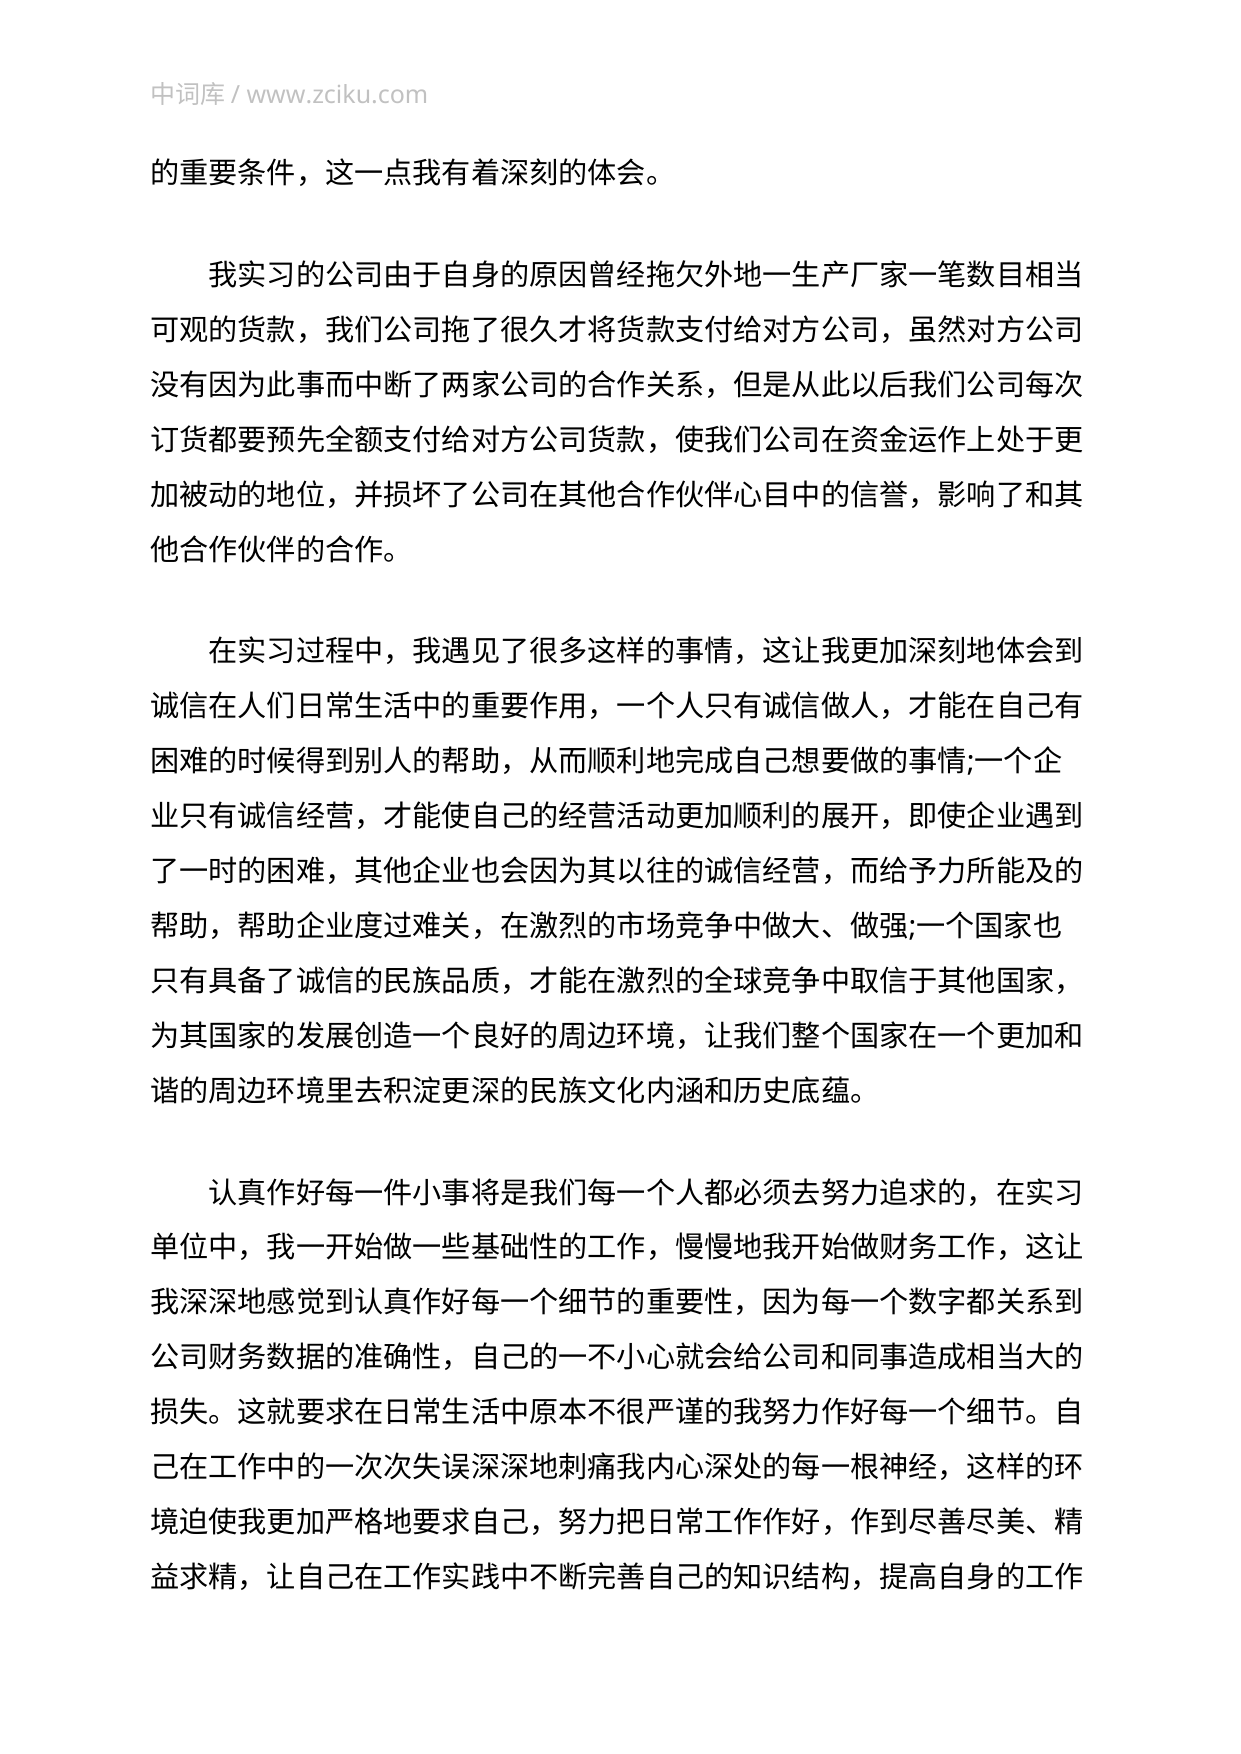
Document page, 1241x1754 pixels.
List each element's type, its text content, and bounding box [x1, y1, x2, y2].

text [150, 150, 1090, 192]
text 我实习的公司由于自身的原因曾经拖欠外地一生产厂家一笔数目相当可观的货款，我们公司拖了很久才将货款支付给对方公司，虽然对方公司没有因为此事而中断了两家公司的合作关系，但是从此以后我们公司每次订货都要预先全额支付给对方公司货款，使我们公司在资金运作上处于更加被动的地位，并损坏了公司在其他合作伙伴心目中的信誉，影响了和其他合作伙伴的合作。 [150, 252, 1090, 568]
text 在实习过程中，我遇见了很多这样的事情，这让我更加深刻地体会到诚信在人们日常生活中的重要作用，一个人只有诚信做人，才能在自己有困难的时候得到别人的帮助，从而顺利地完成自己想要做的事情;一个企业只有诚信经营，才能使自己的经营活动更加顺利的展开，即使企业遇到了一时的困难，其他企业也会因为其以往的诚信经营，而给予力所能及的帮助，帮助企业度过难关，在激烈的市场竞争中做大、做强;一个国家也只有具备了诚信的民族品质，才能在激烈的全球竞争中取信于其他国家，为其国家的发展创造一个良好的周边环境，让我们整个国家在一个更加和谐的周边环境里去积淀更深的民族文化内涵和历史底蕴。 [150, 628, 1090, 1110]
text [150, 1169, 1090, 1596]
